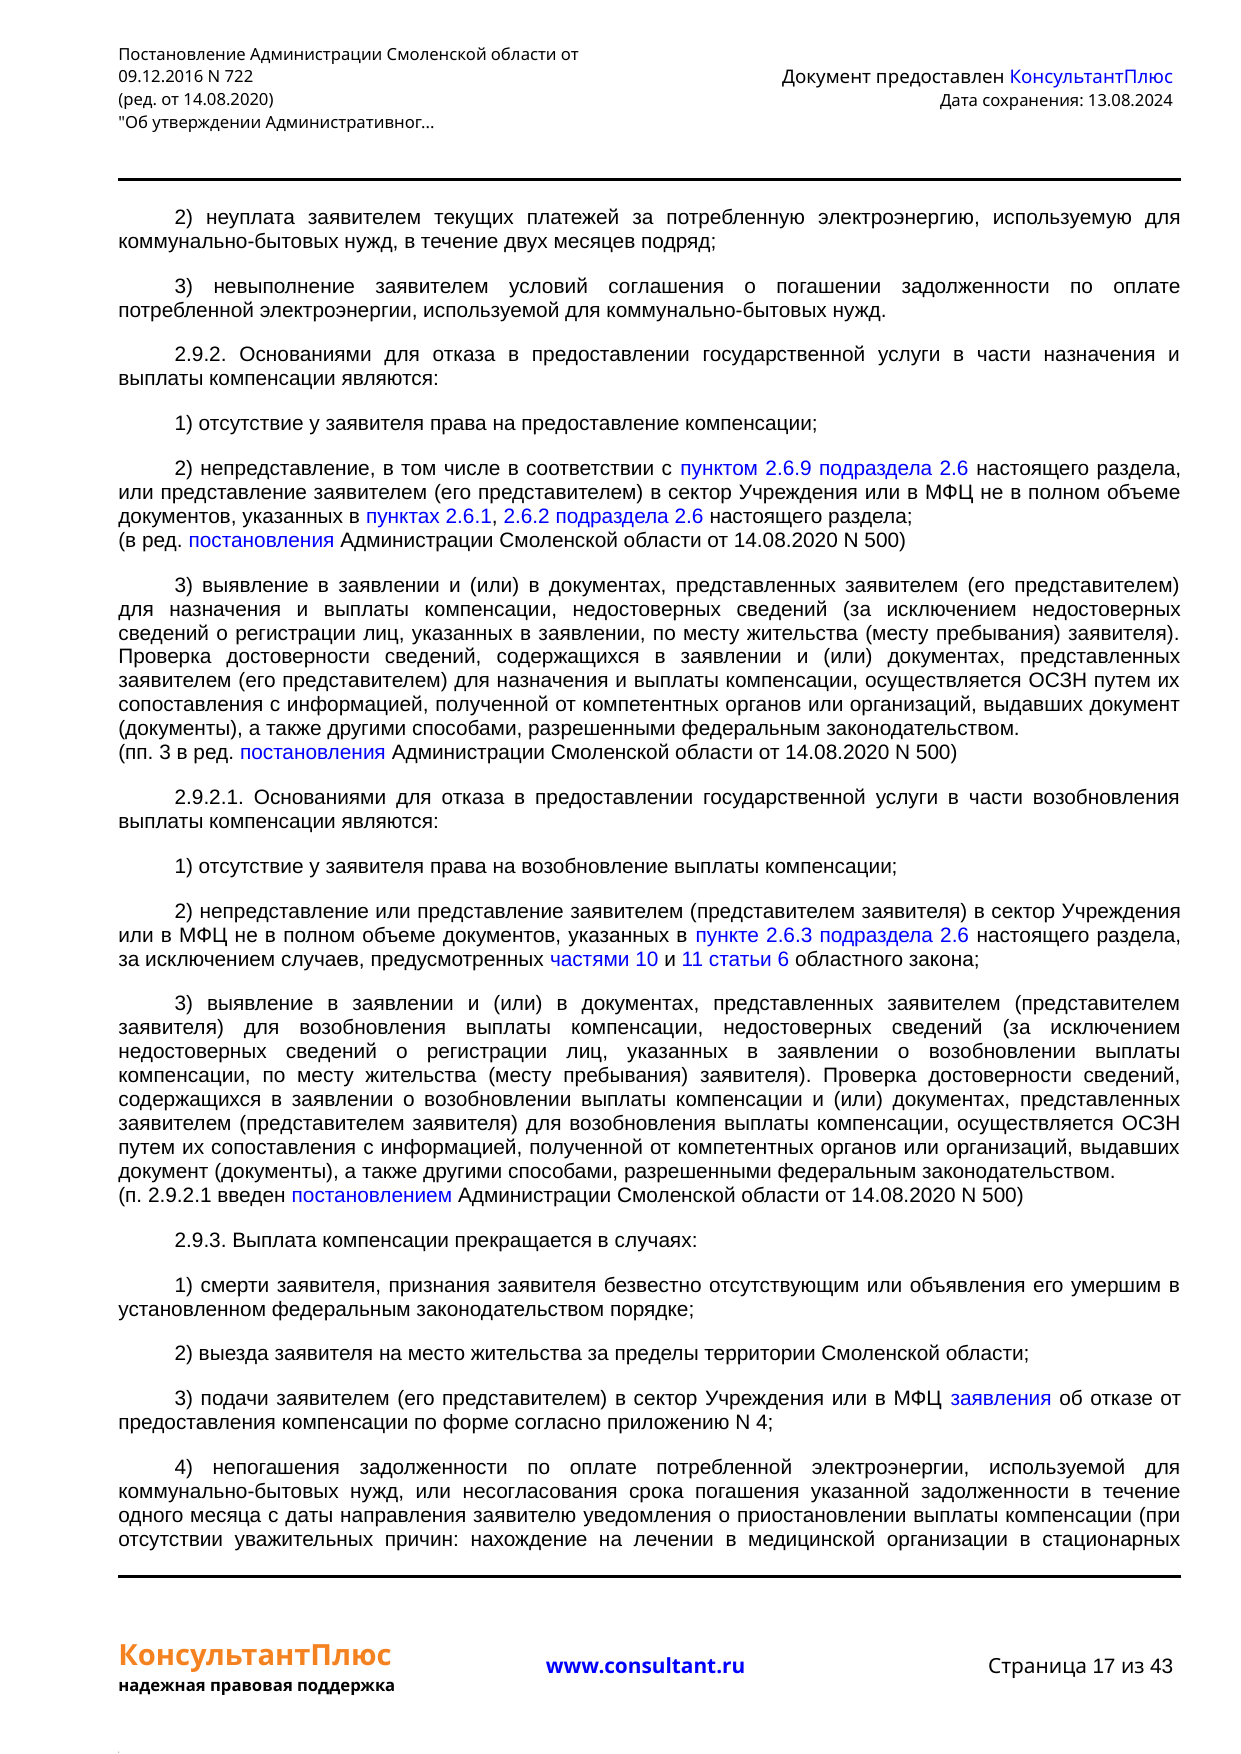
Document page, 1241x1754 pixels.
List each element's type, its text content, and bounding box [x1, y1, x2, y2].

text (пп. 3 в ред. постановления Администрации Смоленской области от 14.08.2020 N 500) [118, 740, 1181, 764]
text 1) смерти заявителя, признания заявителя безвестно отсутствующим или объявления его умершим в установленном федеральным законодательством порядке; [118, 1272, 1181, 1320]
text 3) выявление в заявлении и (или) в документах, представленных заявителем (представителем заявителя) для возобновления выплаты компенсации, недостоверных сведений (за исключением недостоверных сведений о регистрации лиц, указанных в заявлении о возобновлении выплаты компенсации, по месту жительства (месту пребывания) заявителя). Проверка достоверности сведений, содержащихся в заявлении о возобновлении выплаты компенсации и (или) документах, представленных заявителем (представителем заявителя) для возобновления выплаты компенсации, осуществляется ОСЗН путем их сопоставления с информацией, полученной от компетентных органов или организаций, выдавших документ (документы), а также другими способами, разрешенными федеральным законодательством. [118, 991, 1181, 1183]
text 2) непредставление, в том числе в соответствии с пунктом 2.6.9 подраздела 2.6 настоящего раздела, или представление заявителем (его представителем) в сектор Учреждения или в МФЦ не в полном объеме документов, указанных в пунктах 2.6.1, 2.6.2 подраздела 2.6 настоящего раздела; [118, 456, 1181, 528]
text 2) непредставление или представление заявителем (представителем заявителя) в сектор Учреждения или в МФЦ не в полном объеме документов, указанных в пункте 2.6.3 подраздела 2.6 настоящего раздела, за исключением случаев, предусмотренных частями 10 и 11 статьи 6 областного закона; [118, 898, 1181, 970]
text 3) невыполнение заявителем условий соглашения о погашении задолженности по оплате потребленной электроэнергии, используемой для коммунально-бытовых нужд. [118, 273, 1181, 321]
text (в ред. постановления Администрации Смоленской области от 14.08.2020 N 500) [118, 528, 1181, 552]
text (п. 2.9.2.1 введен постановлением Администрации Смоленской области от 14.08.2020 N 500) [118, 1183, 1181, 1207]
text 1) отсутствие у заявителя права на возобновление выплаты компенсации; [118, 854, 1181, 878]
text 2) неуплата заявителем текущих платежей за потребленную электроэнергию, используемую для коммунально-бытовых нужд, в течение двух месяцев подряд; [118, 205, 1181, 253]
text 2.9.3. Выплата компенсации прекращается в случаях: [118, 1228, 1181, 1252]
text 3) подачи заявителем (его представителем) в сектор Учреждения или в МФЦ заявления об отказе от предоставления компенсации по форме согласно приложению N 4; [118, 1386, 1181, 1434]
text 2.9.2. Основаниями для отказа в предоставлении государственной услуги в части назначения и выплаты компенсации являются: [118, 342, 1181, 390]
text 2) выезда заявителя на место жительства за пределы территории Смоленской области; [118, 1341, 1181, 1365]
text 1) отсутствие у заявителя права на предоставление компенсации; [118, 411, 1181, 435]
text 2.9.2.1. Основаниями для отказа в предоставлении государственной услуги в части возобновления выплаты компенсации являются: [118, 785, 1181, 833]
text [118, 1455, 1181, 1551]
text 3) выявление в заявлении и (или) в документах, представленных заявителем (его представителем) для назначения и выплаты компенсации, недостоверных сведений (за исключением недостоверных сведений о регистрации лиц, указанных в заявлении, по месту жительства (месту пребывания) заявителя). Проверка достоверности сведений, содержащихся в заявлении и (или) документах, представленных заявителем (его представителем) для назначения и выплаты компенсации, осуществляется ОСЗН путем их сопоставления с информацией, полученной от компетентных органов или организаций, выдавших документ (документы), а также другими способами, разрешенными федеральным законодательством. [118, 572, 1181, 740]
